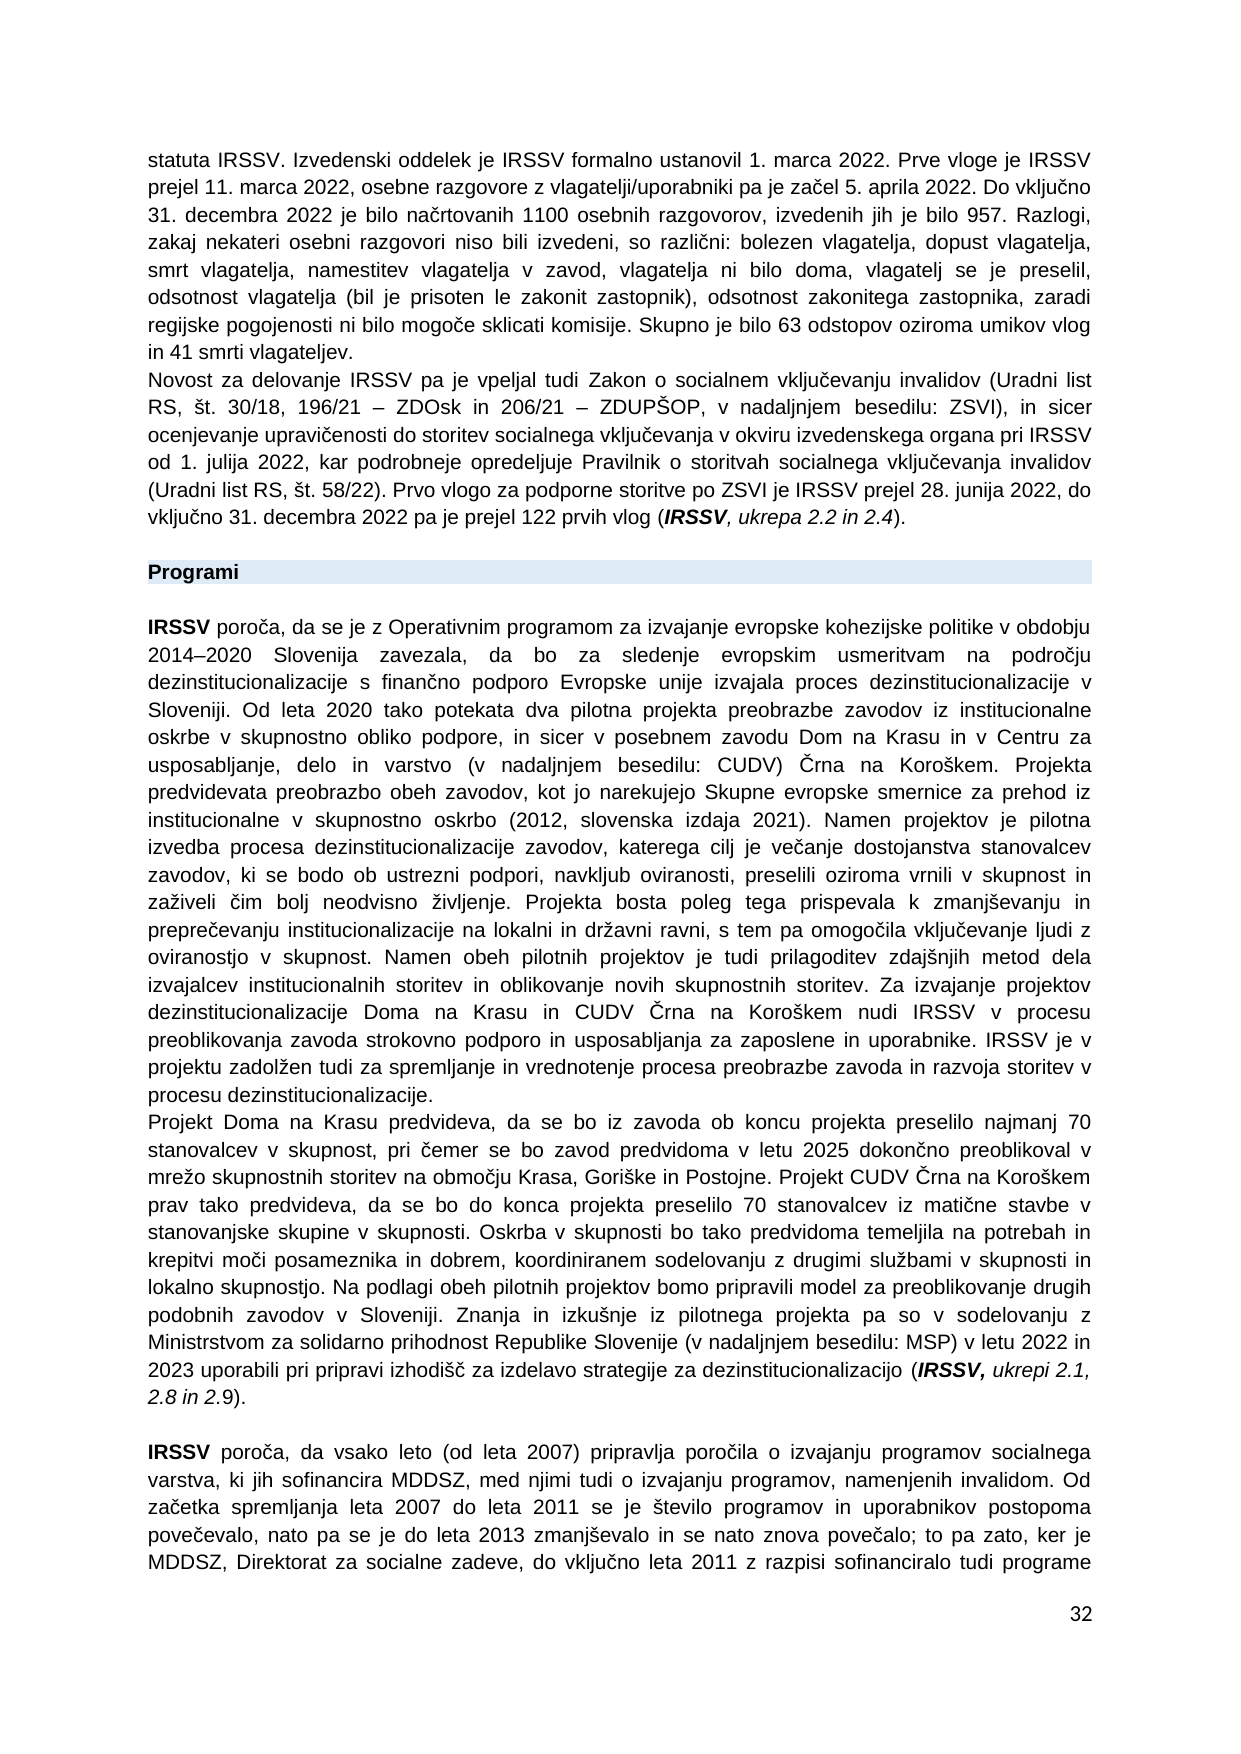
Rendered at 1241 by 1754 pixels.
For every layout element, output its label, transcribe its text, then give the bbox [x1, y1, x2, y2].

text IRSSV poroča, da se je z Operativnim programom za izvajanje evropske kohezijske politike v obdobju 2014–2020 Slovenija zavezala, da bo za sledenje evropskim usmeritvam na področju dezinstitucionalizacije s finančno podporo Evropske unije izvajala proces dezinstitucionalizacije v Sloveniji. Od leta 2020 tako potekata dva pilotna projekta preobrazbe zavodov iz institucionalne oskrbe v skupnostno obliko podpore, in sicer v posebnem zavodu Dom na Krasu in v Centru za usposabljanje, delo in varstvo (v nadaljnjem besedilu: CUDV) Črna na Koroškem. Projekta predvidevata preobrazbo obeh zavodov, kot jo narekujejo Skupne evropske smernice za prehod iz institucionalne v skupnostno oskrbo (2012, slovenska izdaja 2021). Namen projektov je pilotna izvedba procesa dezinstitucionalizacije zavodov, katerega cilj je večanje dostojanstva stanovalcev zavodov, ki se bodo ob ustrezni podpori, navkljub oviranosti, preselili oziroma vrnili v skupnost in zaživeli čim bolj neodvisno življenje. Projekta bosta poleg tega prispevala k zmanjševanju in preprečevanju institucionalizacije na lokalni in državni ravni, s tem pa omogočila vključevanje ljudi z oviranostjo v skupnost. Namen obeh pilotnih projektov je tudi prilagoditev zdajšnjih metod dela izvajalcev institucionalnih storitev in oblikovanje novih skupnostnih storitev. Za izvajanje projektov dezinstitucionalizacije Doma na Krasu in CUDV Črna na Koroškem nudi IRSSV v procesu preoblikovanja zavoda strokovno podporo in usposabljanja za zaposlene in uporabnike. IRSSV je v projektu zadolžen tudi za spremljanje in vrednotenje procesa preobrazbe zavoda in razvoja storitev v procesu dezinstitucionalizacije. [148, 615, 1092, 1107]
text Programi [148, 560, 1092, 584]
text Novost za delovanje IRSSV pa je vpeljal tudi Zakon o socialnem vključevanju invalidov (Uradni list RS, št. 30/18, 196/21 – ZDOsk in 206/21 – ZDUPŠOP, v nadaljnjem besedilu: ZSVI), in sicer ocenjevanje upravičenosti do storitev socialnega vključevanja v okviru izvedenskega organa pri IRSSV od 1. julija 2022, kar podrobneje opredeljuje Pravilnik o storitvah socialnega vključevanja invalidov (Uradni list RS, št. 58/22). Prvo vlogo za podporne storitve po ZSVI je IRSSV prejel 28. junija 2022, do vključno 31. decembra 2022 pa je prejel 122 prvih vlog (IRSSV, ukrepa 2.2 in 2.4). [148, 368, 1092, 529]
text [148, 148, 1092, 364]
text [148, 1440, 1092, 1574]
text Projekt Doma na Krasu predvideva, da se bo iz zavoda ob koncu projekta preselilo najmanj 70 stanovalcev v skupnost, pri čemer se bo zavod predvidoma v letu 2025 dokončno preoblikoval v mrežo skupnostnih storitev na območju Krasa, Goriške in Postojne. Projekt CUDV Črna na Koroškem prav tako predvideva, da se bo do konca projekta preselilo 70 stanovalcev iz matične stavbe v stanovanjske skupine v skupnosti. Oskrba v skupnosti bo tako predvidoma temeljila na potrebah in krepitvi moči posameznika in dobrem, koordiniranem sodelovanju z drugimi službami v skupnosti in lokalno skupnostjo. Na podlagi obeh pilotnih projektov bomo pripravili model za preoblikovanje drugih podobnih zavodov v Sloveniji. Znanja in izkušnje iz pilotnega projekta pa so v sodelovanju z Ministrstvom za solidarno prihodnost Republike Slovenije (v nadaljnjem besedilu: MSP) v letu 2022 in 2023 uporabili pri pripravi izhodišč za izdelavo strategije za dezinstitucionalizacijo (IRSSV, ukrepi 2.1, 2.8 in 2.9). [148, 1110, 1092, 1409]
